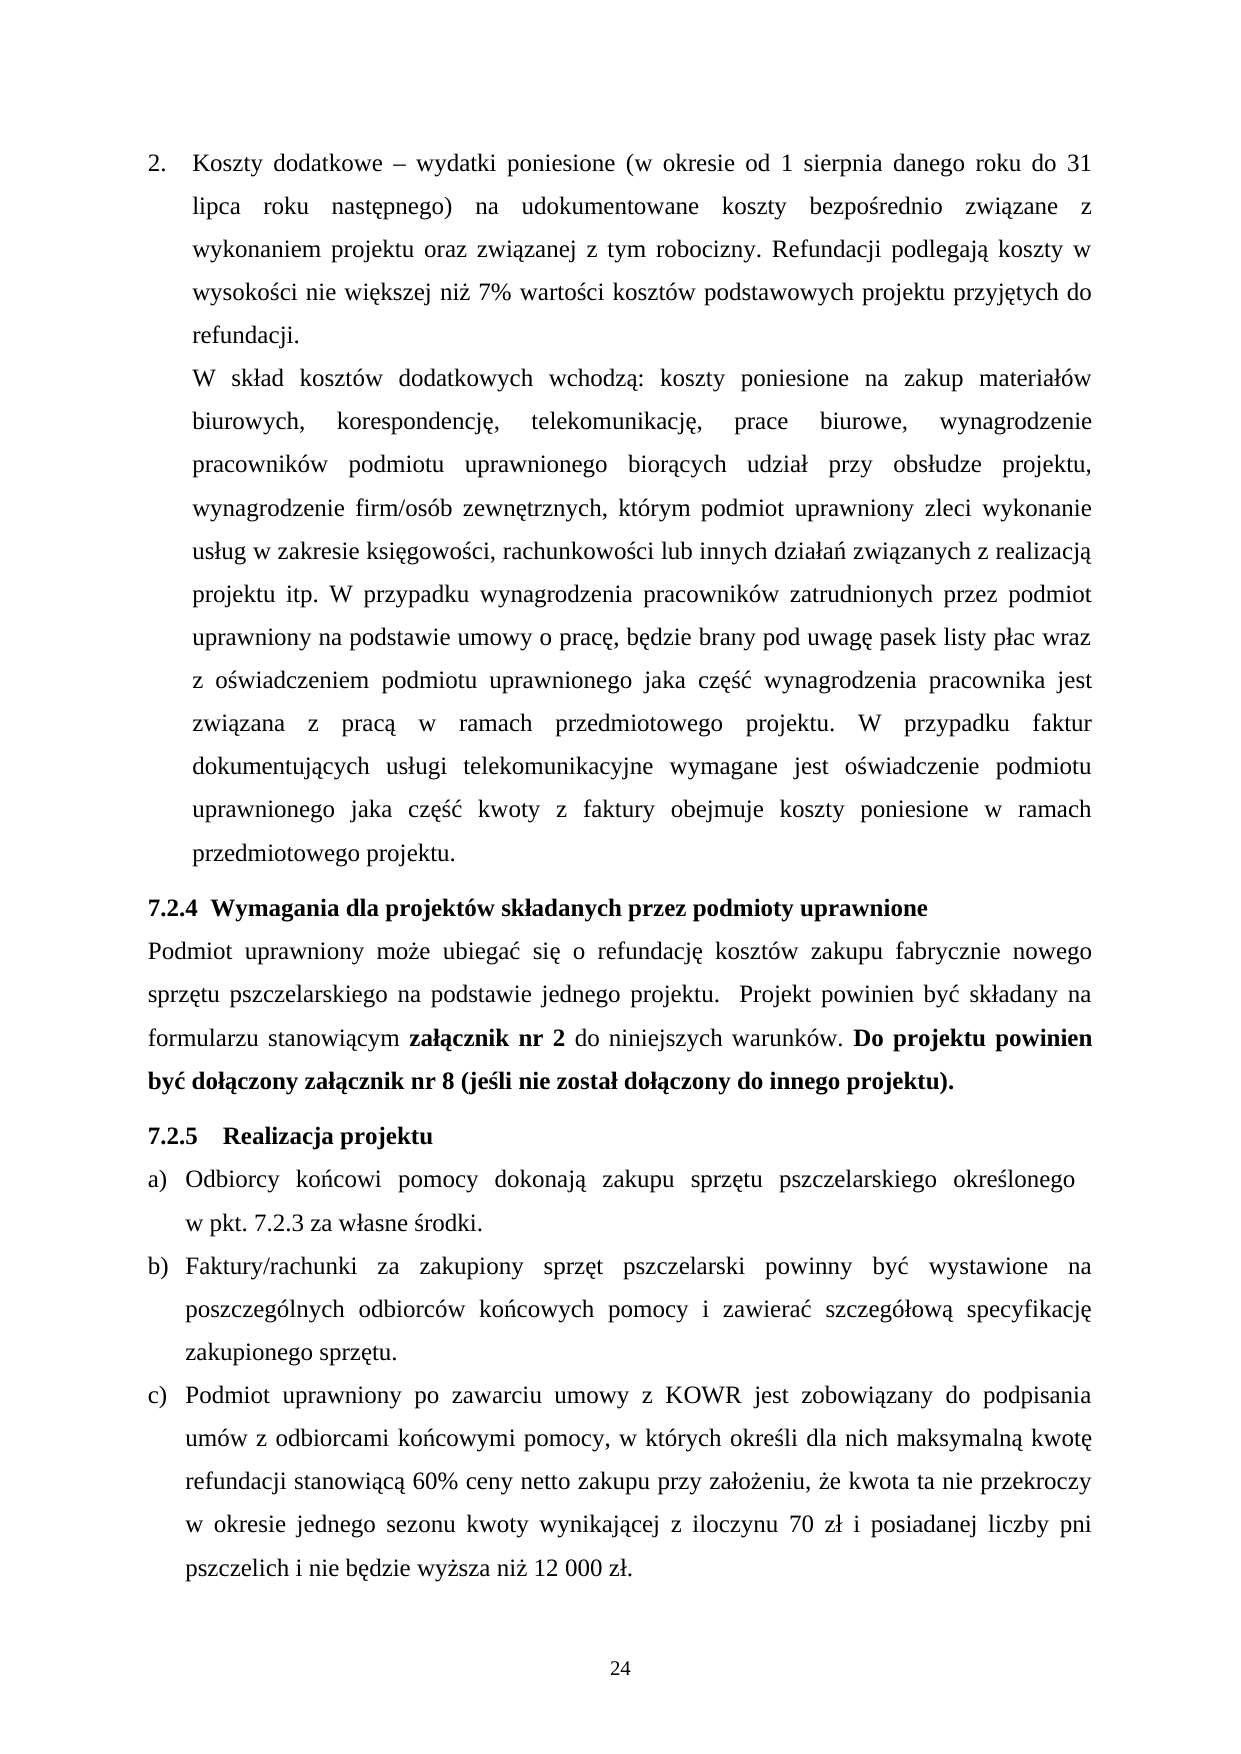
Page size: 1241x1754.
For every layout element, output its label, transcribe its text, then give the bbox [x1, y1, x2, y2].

list Faktury/rachunki za zakupiony sprzęt pszczelarski powinny być wystawione na poszczególnych odbiorców końcowych pomocy i zawierać szczegółową specyfikację zakupionego sprzętu. [148, 1251, 1092, 1366]
list Odbiorcy końcowi pomocy dokonają zakupu sprzętu pszczelarskiego określonego w pkt. 7.2.3 za własne środki. [148, 1164, 1092, 1236]
list Koszty dodatkowe – wydatki poniesione (w okresie od 1 sierpnia danego roku do 31 lipca roku następnego) na udokumentowane koszty bezpośrednio związane z wykonaniem projektu oraz związanej z tym robocizny. Refundacji podlegają koszty w wysokości nie większej niż 7% wartości kosztów podstawowych projektu przyjętych do refundacji. W skład kosztów dodatkowych wchodzą: koszty poniesione na zakup materiałów biurowych, korespondencję, telekomunikację, prace biurowe, wynagrodzenie pracowników podmiotu uprawnionego biorących udział przy obsłudze projektu, wynagrodzenie firm/osób zewnętrznych, którym podmiot uprawniony zleci wykonanie usług w zakresie księgowości, rachunkowości lub innych działań związanych z realizacją projektu itp. W przypadku wynagrodzenia pracowników zatrudnionych przez podmiot uprawniony na podstawie umowy o pracę, będzie brany pod uwagę pasek listy płac wraz z oświadczeniem podmiotu uprawnionego jaka część wynagrodzenia pracownika jest związana z pracą w ramach przedmiotowego projektu. W przypadku faktur dokumentujących usługi telekomunikacyjne wymagane jest oświadczenie podmiotu uprawnionego jaka część kwoty z faktury obejmuje koszty poniesione w ramach przedmiotowego projektu. [148, 148, 1092, 866]
list Realizacja projektu [148, 1121, 1092, 1150]
list Podmiot uprawniony po zawarciu umowy z KOWR jest zobowiązany do podpisania umów z odbiorcami końcowymi pomocy, w których określi dla nich maksymalną kwotę refundacji stanowiącą 60% ceny netto zakupu przy założeniu, że kwota ta nie przekroczy w okresie jednego sezonu kwoty wynikającej z iloczynu 70 zł i posiadanej liczby pni pszczelich i nie będzie wyższa niż 12 000 zł. [148, 1380, 1092, 1581]
text 7.2.4 Wymagania dla projektów składanych przez podmioty uprawnione [148, 893, 1092, 922]
text Podmiot uprawniony może ubiegać się o refundację kosztów zakupu fabrycznie nowego sprzętu pszczelarskiego na podstawie jednego projektu. Projekt powinien być składany na formularzu stanowiącym załącznik nr 2 do niniejszych warunków. Do projektu powinien być dołączony załącznik nr 8 (jeśli nie został dołączony do innego projektu). [148, 936, 1092, 1094]
